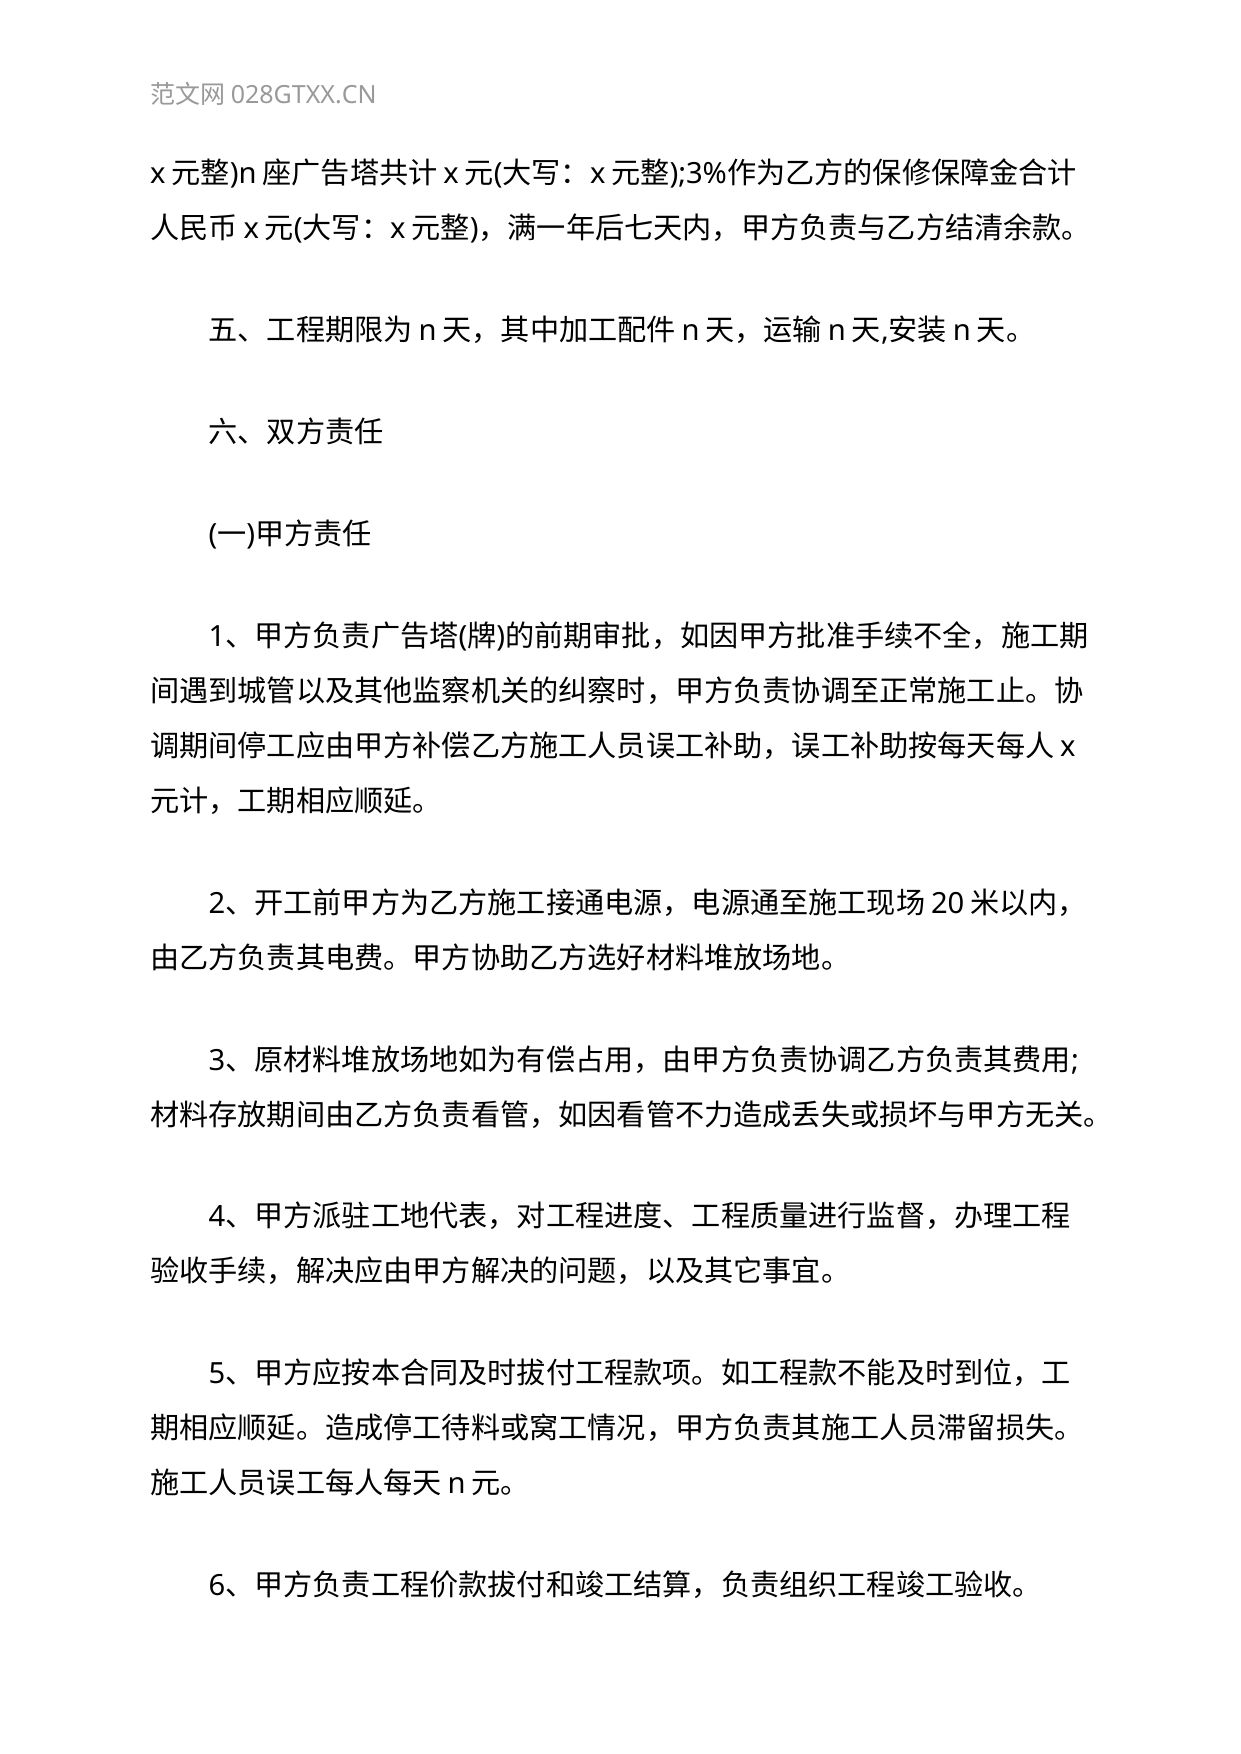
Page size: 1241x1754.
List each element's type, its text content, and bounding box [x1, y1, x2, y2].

text (一)甲方责任 [150, 511, 1090, 553]
text 6、甲方负责工程价款拔付和竣工结算，负责组织工程竣工验收。 [150, 1562, 1090, 1604]
text 5、甲方应按本合同及时拔付工程款项。如工程款不能及时到位，工期相应顺延。造成停工待料或窝工情况，甲方负责其施工人员滞留损失。施工人员误工每人每天n元。 [150, 1350, 1090, 1502]
text 1、甲方负责广告塔(牌)的前期审批，如因甲方批准手续不全，施工期间遇到城管以及其他监察机关的纠察时，甲方负责协调至正常施工止。协调期间停工应由甲方补偿乙方施工人员误工补助，误工补助按每天每人x元计，工期相应顺延。 [150, 613, 1090, 820]
text 3、原材料堆放场地如为有偿占用，由甲方负责协调乙方负责其费用;材料存放期间由乙方负责看管，如因看管不力造成丢失或损坏与甲方无关。 [150, 1036, 1090, 1133]
text 六、双方责任 [150, 409, 1090, 451]
text 2、开工前甲方为乙方施工接通电源，电源通至施工现场20米以内，由乙方负责其电费。甲方协助乙方选好材料堆放场地。 [150, 879, 1090, 977]
text 五、工程期限为n天，其中加工配件n天，运输n天,安装n天。 [150, 307, 1090, 349]
text 4、甲方派驻工地代表，对工程进度、工程质量进行监督，办理工程验收手续，解决应由甲方解决的问题，以及其它事宜。 [150, 1193, 1090, 1290]
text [150, 150, 1090, 247]
